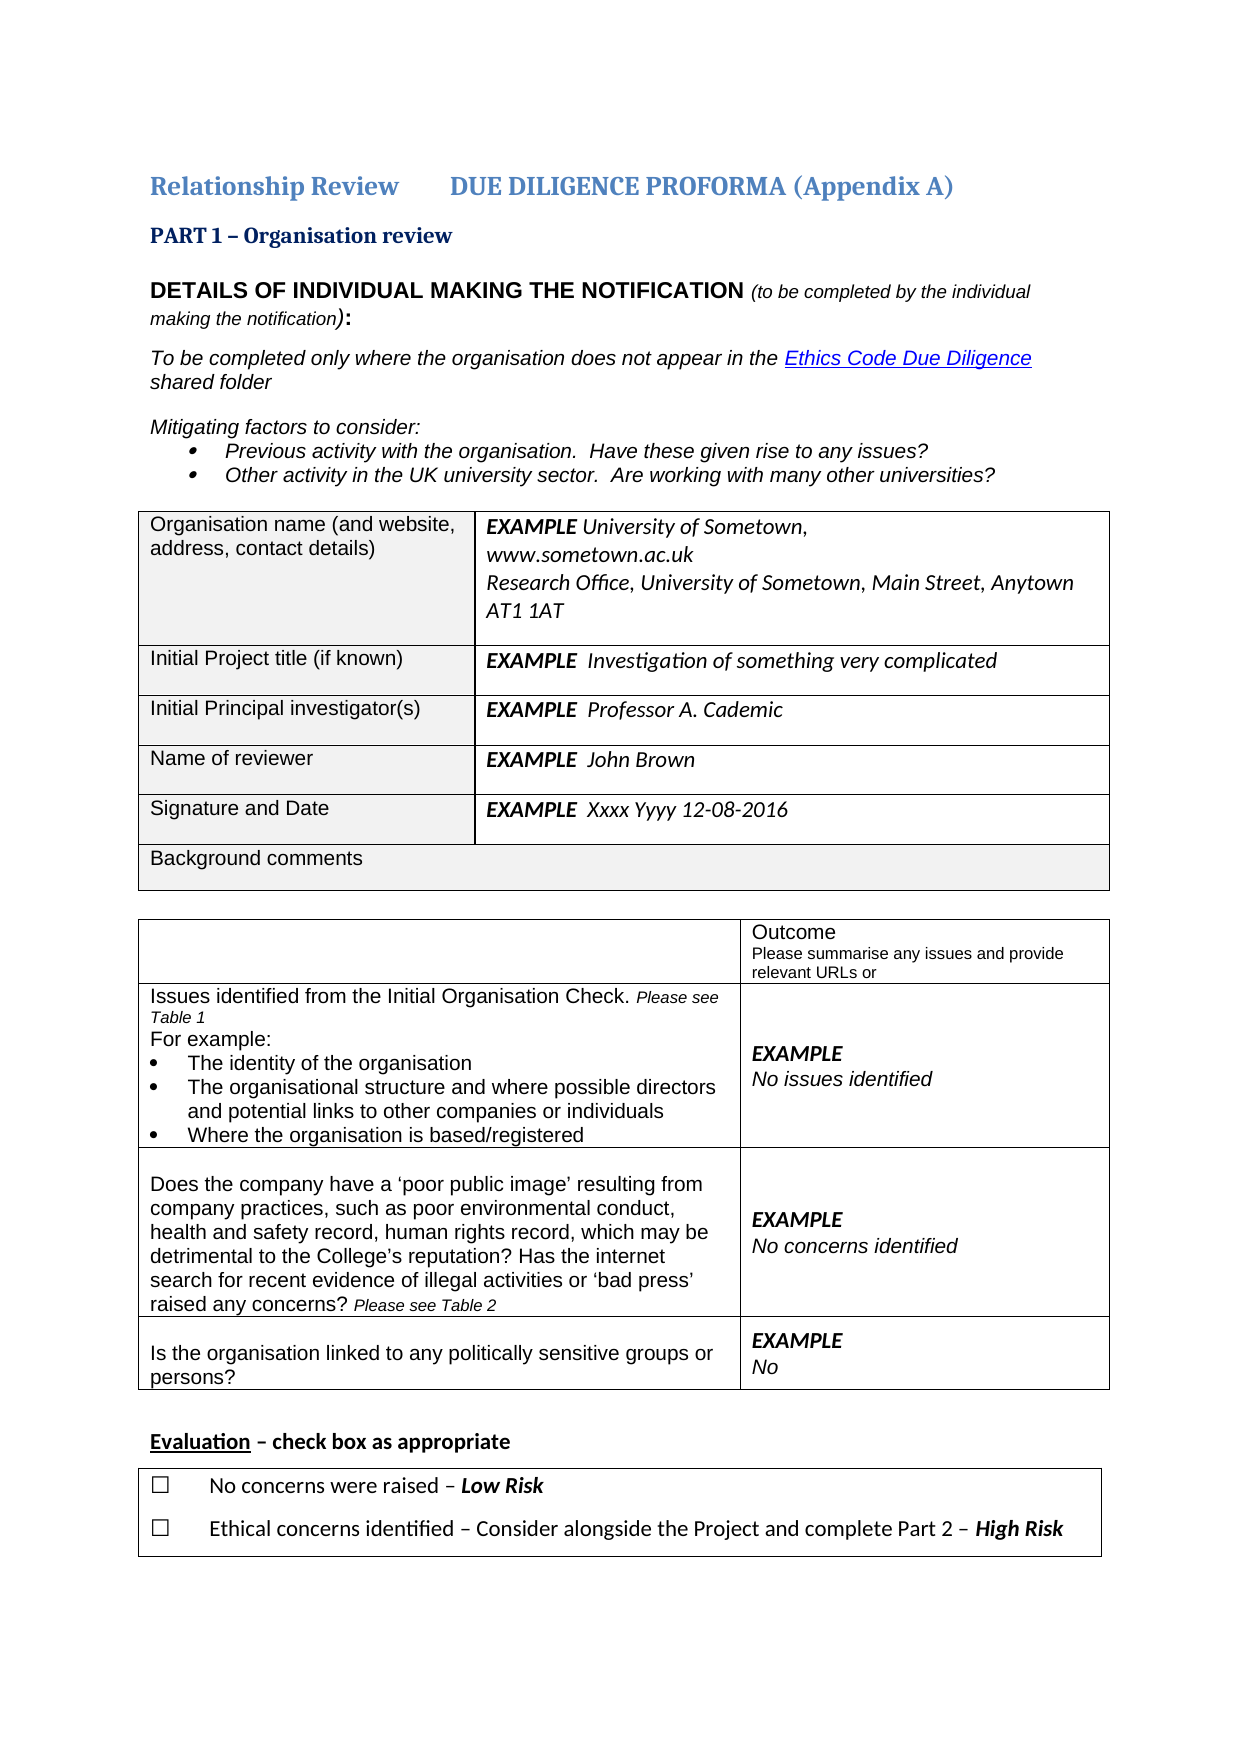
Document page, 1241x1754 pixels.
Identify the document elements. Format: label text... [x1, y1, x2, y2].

table_cell Background comments [139, 845, 1109, 890]
table_header No concerns were raised – Low Risk Ethical concerns identified – Consider alongside the Project and complete Part 2 – High Risk [139, 1469, 1101, 1556]
subtitle Relationship Review DUE DILIGENCE PROFORMA (Appendix A) [150, 171, 1090, 202]
table_cell Name of reviewer [139, 746, 474, 794]
table_header EXAMPLE University of Sometown, www.sometown.ac.uk Research Office, University of Sometown, Main Street, Anytown AT1 1AT [476, 512, 1109, 645]
table_cell Does the company have a ‘poor public image’ resulting from company practices, such as poor environmental conduct, health and safety record, human rights record, which may be detrimental to the College’s reputation? Has the internet search for recent evidence of illegal activities or ‘bad press’ raised any concerns? Please see Table 2 [139, 1148, 740, 1316]
table_cell EXAMPLE Xxxx Yyyy 12-08-2016 [476, 795, 1109, 844]
table_header [139, 920, 740, 982]
table_cell EXAMPLE Investigation of something very complicated [476, 646, 1109, 694]
table_cell Issues identified from the Initial Organisation Check. Please see Table 1 For example: The identity of the organisation The organisational structure and where possible directors and potential links to other companies or individuals Where the organisation is based/registered [139, 984, 740, 1147]
text Mitigating factors to consider: [150, 415, 1090, 439]
table_cell EXAMPLE Professor A. Cademic [476, 696, 1109, 744]
table_cell EXAMPLE No [741, 1317, 1109, 1388]
list Previous activity with the organisation. Have these given rise to any issues? [187, 439, 1090, 463]
table_header Organisation name (and website, address, contact details) [139, 512, 474, 645]
table_cell EXAMPLE John Brown [476, 746, 1109, 794]
table_cell Initial Principal investigator(s) [139, 696, 474, 744]
list Other activity in the UK university sector. Are working with many other universities? [187, 463, 1090, 487]
table_cell Is the organisation linked to any politically sensitive groups or persons? [139, 1317, 740, 1388]
table_cell Initial Project title (if known) [139, 646, 474, 694]
subtitle PART 1 – Organisation review [150, 223, 1090, 249]
table_cell EXAMPLE No issues identified [741, 984, 1109, 1147]
text DETAILS OF INDIVIDUAL MAKING THE NOTIFICATION (to be completed by the individual making the notification): [150, 277, 1090, 330]
text Evaluation – check box as appropriate [150, 1427, 1090, 1455]
text To be completed only where the organisation does not appear in the Ethics Code Due Diligence shared folder [150, 346, 1090, 394]
table_header Outcome Please summarise any issues and provide relevant URLs or [741, 920, 1109, 982]
table_cell EXAMPLE No concerns identified [741, 1148, 1109, 1316]
table_cell Signature and Date [139, 795, 474, 844]
